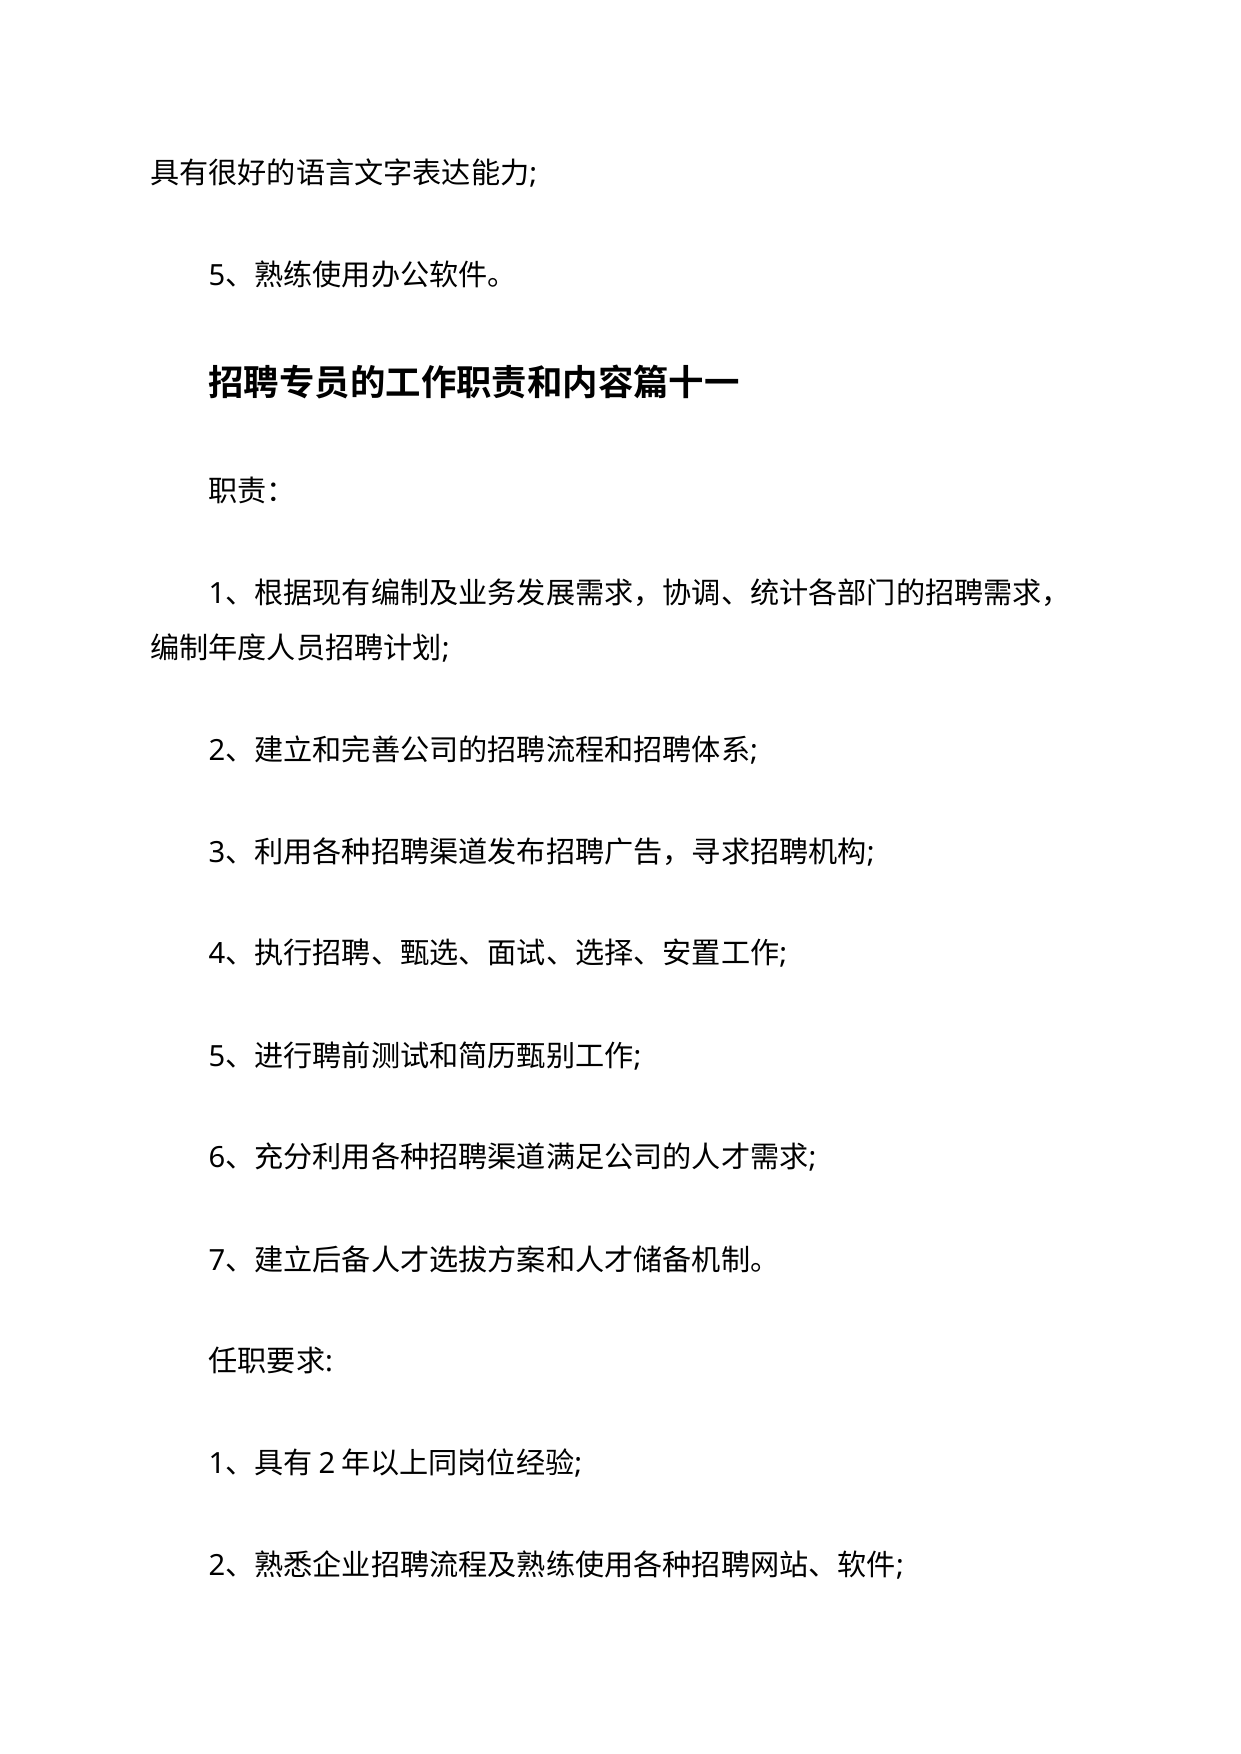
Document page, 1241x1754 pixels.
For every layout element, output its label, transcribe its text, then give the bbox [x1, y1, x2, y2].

text 4、执行招聘、甄选、面试、选择、安置工作; [150, 930, 1090, 972]
text 6、充分利用各种招聘渠道满足公司的人才需求; [150, 1134, 1090, 1176]
text 职责： [150, 467, 1090, 510]
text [150, 150, 1090, 192]
text 2、建立和完善公司的招聘流程和招聘体系; [150, 726, 1090, 768]
text 1、根据现有编制及业务发展需求，协调、统计各部门的招聘需求，编制年度人员招聘计划; [150, 569, 1090, 667]
text 1、具有2年以上同岗位经验; [150, 1440, 1090, 1482]
text 任职要求: [150, 1338, 1090, 1380]
text 7、建立后备人才选拔方案和人才储备机制。 [150, 1236, 1090, 1278]
text 招聘专员的工作职责和内容篇十一 [150, 354, 1090, 405]
text 5、进行聘前测试和简历甄别工作; [150, 1032, 1090, 1074]
text 3、利用各种招聘渠道发布招聘广告，寻求招聘机构; [150, 828, 1090, 871]
text 2、熟悉企业招聘流程及熟练使用各种招聘网站、软件; [150, 1542, 1090, 1584]
text 5、熟练使用办公软件。 [150, 252, 1090, 294]
